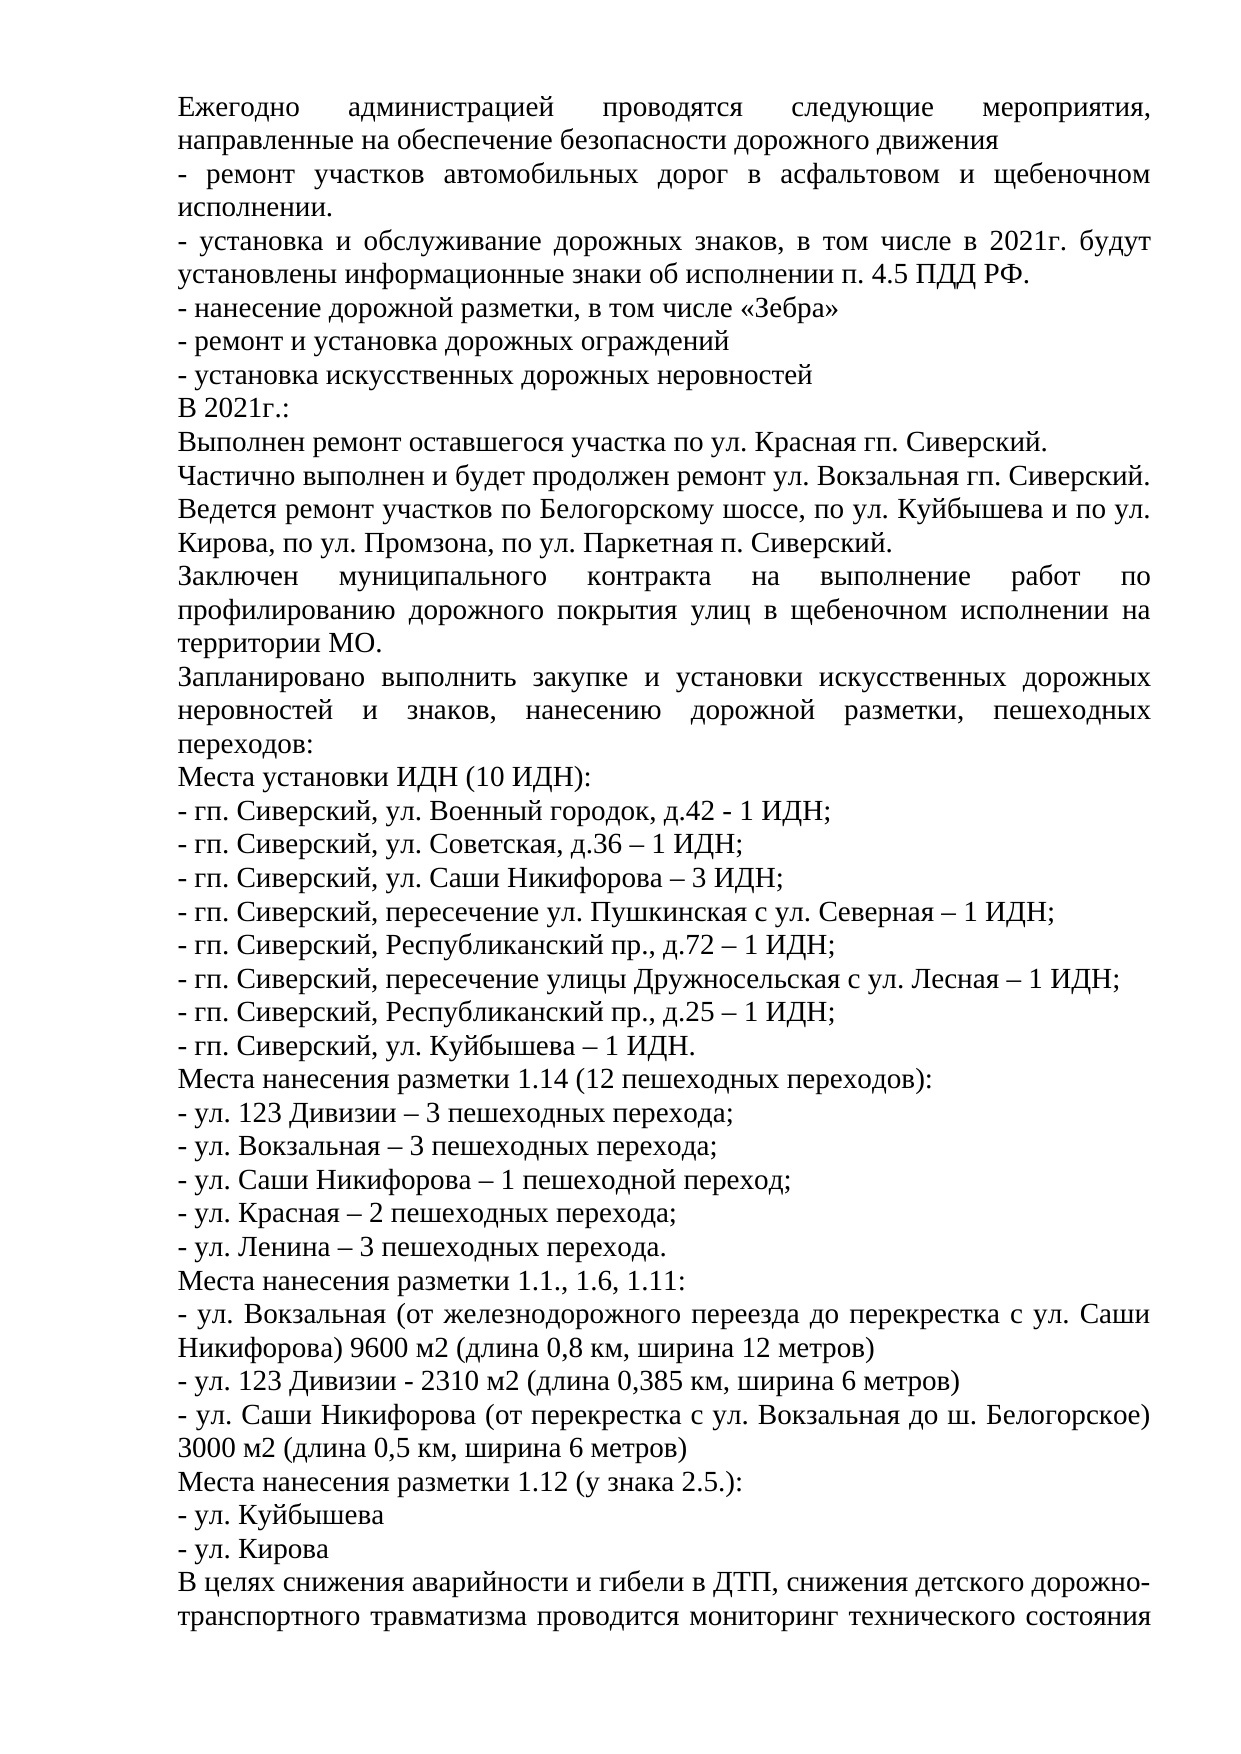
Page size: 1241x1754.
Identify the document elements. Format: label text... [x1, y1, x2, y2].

text - ул. Саши Никифорова (от перекрестка с ул. Вокзальная до ш. Белогорское) 3000 м2 (длина 0,5 км, ширина 6 метров) [177, 1397, 1152, 1464]
text - установка искусственных дорожных неровностей [177, 357, 1152, 391]
text - ул. 123 Дивизии - 2310 м2 (длина 0,385 км, ширина 6 метров) [177, 1363, 1152, 1397]
text - гп. Сиверский, ул. Советская, д.36 – 1 ИДН; [177, 827, 1152, 860]
text Места установки ИДН (10 ИДН): [177, 759, 1152, 793]
text Места нанесения разметки 1.1., 1.6, 1.11: [177, 1263, 1152, 1296]
text - ул. Красная – 2 пешеходных перехода; [177, 1196, 1152, 1229]
text - гп. Сиверский, пересечение улицы Дружносельская с ул. Лесная – 1 ИДН; [177, 961, 1152, 994]
text В 2021г.: [177, 391, 1152, 424]
text - ул. Вокзальная (от железнодорожного переезда до перекрестка с ул. Саши Никифорова) 9600 м2 (длина 0,8 км, ширина 12 метров) [177, 1296, 1152, 1363]
text Частично выполнен и будет продолжен ремонт ул. Вокзальная гп. Сиверский. [177, 458, 1152, 491]
text - гп. Сиверский, Республиканский пр., д.25 – 1 ИДН; [177, 994, 1152, 1028]
text - гп. Сиверский, ул. Куйбышева – 1 ИДН. [177, 1028, 1152, 1061]
text - установка и обслуживание дорожных знаков, в том числе в 2021г. будут установлены информационные знаки об исполнении п. 4.5 ПДД РФ. [177, 223, 1152, 290]
text - ул. 123 Дивизии – 3 пешеходных перехода; [177, 1095, 1152, 1128]
text Ежегодно администрацией проводятся следующие мероприятия, направленные на обеспечение безопасности дорожного движения [177, 89, 1152, 156]
text - ул. Саши Никифорова – 1 пешеходной переход; [177, 1162, 1152, 1196]
text - нанесение дорожной разметки, в том числе «Зебра» [177, 290, 1152, 323]
text - гп. Сиверский, ул. Саши Никифорова – 3 ИДН; [177, 860, 1152, 894]
text Места нанесения разметки 1.14 (12 пешеходных переходов): [177, 1061, 1152, 1095]
text - гп. Сиверский, Республиканский пр., д.72 – 1 ИДН; [177, 927, 1152, 961]
text - гп. Сиверский, пересечение ул. Пушкинская с ул. Северная – 1 ИДН; [177, 894, 1152, 927]
text Выполнен ремонт оставшегося участка по ул. Красная гп. Сиверский. [177, 424, 1152, 458]
text - ремонт и установка дорожных ограждений [177, 323, 1152, 357]
text - гп. Сиверский, ул. Военный городок, д.42 - 1 ИДН; [177, 793, 1152, 827]
text Заключен муниципального контракта на выполнение работ по профилированию дорожного покрытия улиц в щебеночном исполнении на территории МО. [177, 558, 1152, 659]
text - ул. Кирова [177, 1531, 1152, 1564]
text - ремонт участков автомобильных дорог в асфальтовом и щебеночном исполнении. [177, 156, 1152, 223]
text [177, 1564, 1152, 1632]
text Места нанесения разметки 1.12 (у знака 2.5.): [177, 1464, 1152, 1497]
text Ведется ремонт участков по Белогорскому шоссе, по ул. Куйбышева и по ул. Кирова, по ул. Промзона, по ул. Паркетная п. Сиверский. [177, 491, 1152, 558]
text Запланировано выполнить закупке и установки искусственных дорожных неровностей и знаков, нанесению дорожной разметки, пешеходных переходов: [177, 659, 1152, 759]
text - ул. Вокзальная – 3 пешеходных перехода; [177, 1128, 1152, 1162]
text - ул. Куйбышева [177, 1497, 1152, 1531]
text - ул. Ленина – 3 пешеходных перехода. [177, 1229, 1152, 1263]
